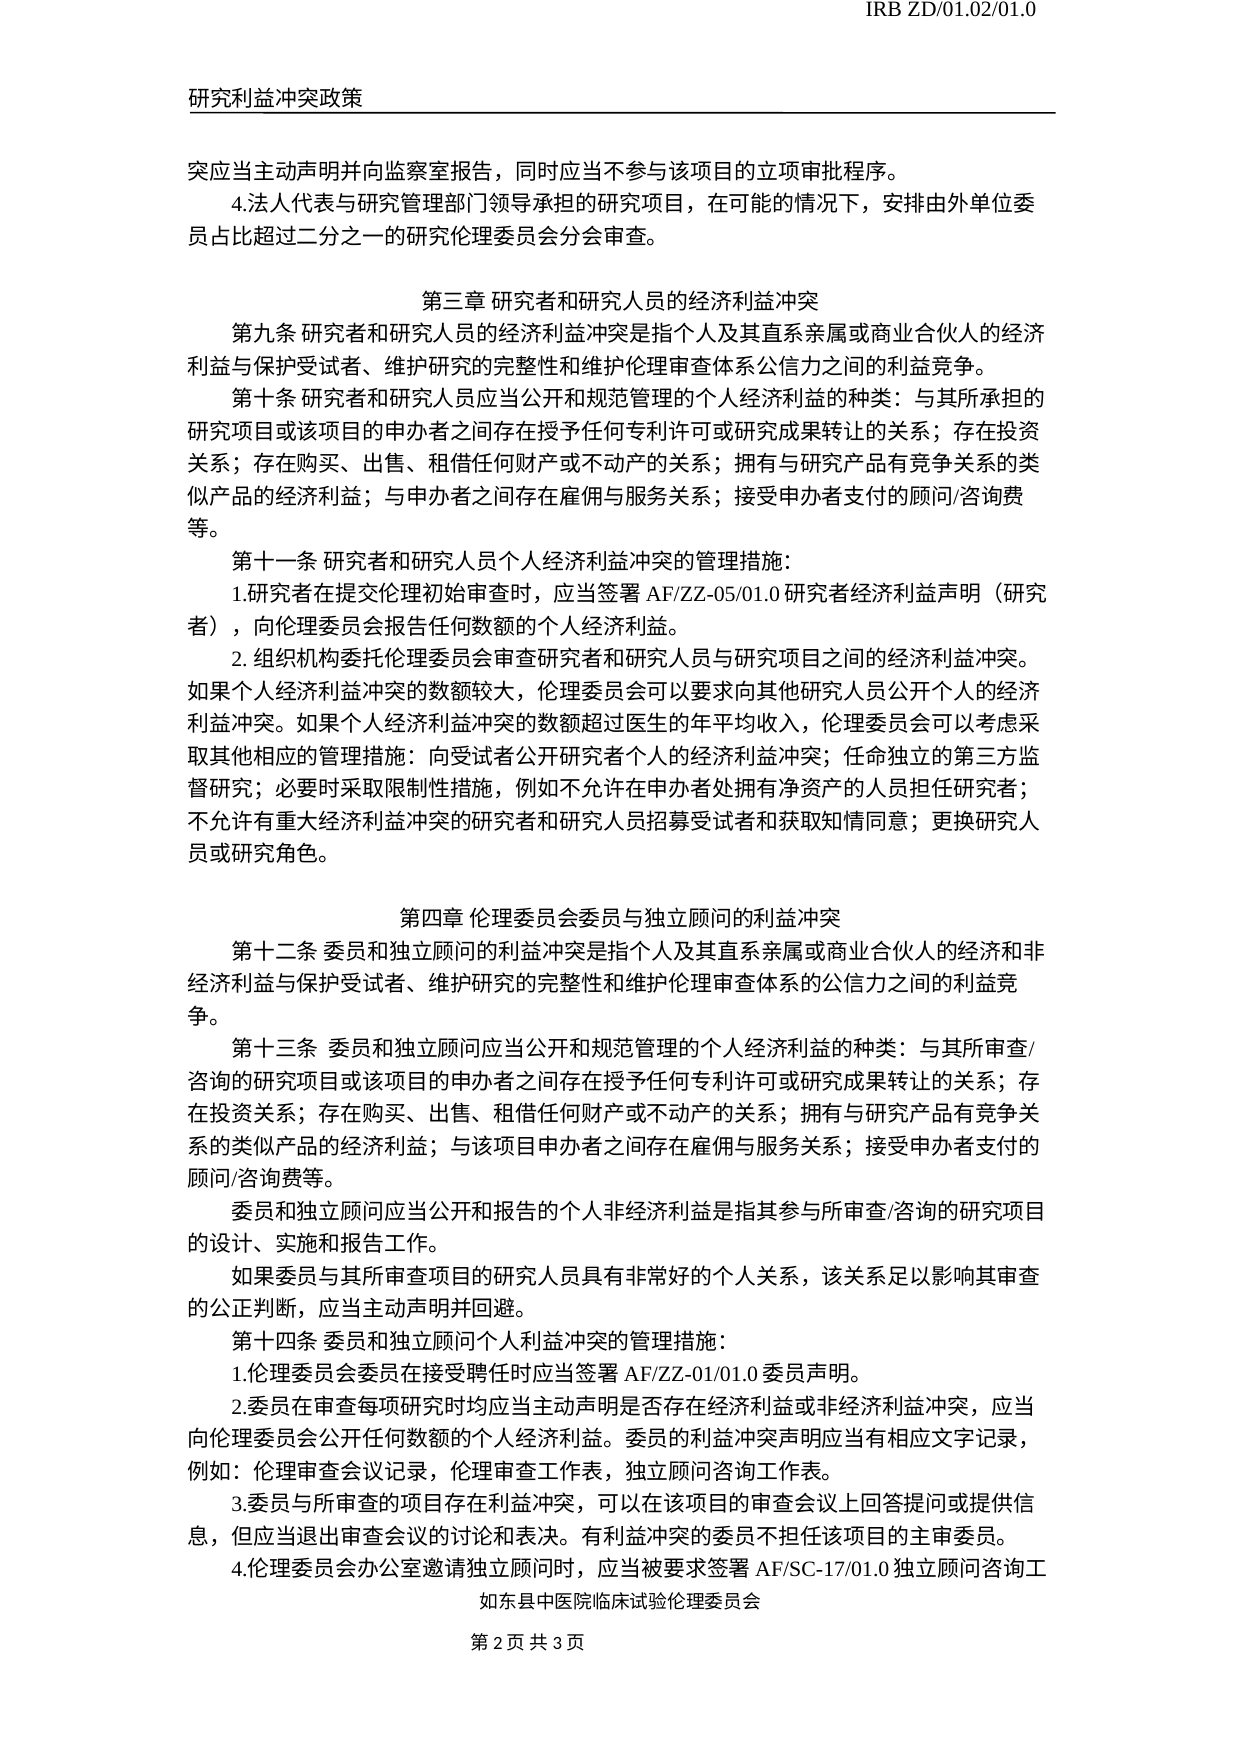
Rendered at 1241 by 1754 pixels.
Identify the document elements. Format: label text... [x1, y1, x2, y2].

list 委员和独立顾问应当公开和报告的个人非经济利益是指其参与所审查/咨询的研究项目的设计、实施和报告工作。 [187, 1193, 1053, 1258]
list 第十三条 委员和独立顾问应当公开和规范管理的个人经济利益的种类：与其所审查/咨询的研究项目或该项目的申办者之间存在授予任何专利许可或研究成果转让的关系；存在投资关系；存在购买、出售、租借任何财产或不动产的关系；拥有与研究产品有竞争关系的类似产品的经济利益；与该项目申办者之间存在雇佣与服务关系；接受申办者支付的顾问/咨询费等。 [187, 1031, 1053, 1193]
list 第十一条 研究者和研究人员个人经济利益冲突的管理措施： [187, 543, 1053, 576]
list 1.伦理委员会委员在接受聘任时应当签署AF/ZZ-01/01.0委员声明。 [187, 1356, 1053, 1388]
list 第四章 伦理委员会委员与独立顾问的利益冲突 [187, 901, 1053, 933]
list 2. 组织机构委托伦理委员会审查研究者和研究人员与研究项目之间的经济利益冲突。如果个人经济利益冲突的数额较大，伦理委员会可以要求向其他研究人员公开个人的经济利益冲突。如果个人经济利益冲突的数额超过医生的年平均收入，伦理委员会可以考虑采取其他相应的管理措施：向受试者公开研究者个人的经济利益冲突；任命独立的第三方监督研究；必要时采取限制性措施，例如不允许在申办者处拥有净资产的人员担任研究者；不允许有重大经济利益冲突的研究者和研究人员招募受试者和获取知情同意；更换研究人员或研究角色。 [187, 641, 1053, 868]
list 4.法人代表与研究管理部门领导承担的研究项目，在可能的情况下，安排由外单位委员占比超过二分之一的研究伦理委员会分会审查。 [187, 186, 1053, 251]
list 如果委员与其所审查项目的研究人员具有非常好的个人关系，该关系足以影响其审查的公正判断，应当主动声明并回避。 [187, 1258, 1053, 1323]
list 第十条 研究者和研究人员应当公开和规范管理的个人经济利益的种类：与其所承担的研究项目或该项目的申办者之间存在授予任何专利许可或研究成果转让的关系；存在投资关系；存在购买、出售、租借任何财产或不动产的关系；拥有与研究产品有竞争关系的类似产品的经济利益；与申办者之间存在雇佣与服务关系；接受申办者支付的顾问/咨询费等。 [187, 381, 1053, 543]
list 第十四条 委员和独立顾问个人利益冲突的管理措施： [187, 1323, 1053, 1356]
list 第九条 研究者和研究人员的经济利益冲突是指个人及其直系亲属或商业合伙人的经济利益与保护受试者、维护研究的完整性和维护伦理审查体系公信力之间的利益竞争。 [187, 316, 1053, 381]
list 第十二条 委员和独立顾问的利益冲突是指个人及其直系亲属或商业合伙人的经济和非经济利益与保护受试者、维护研究的完整性和维护伦理审查体系的公信力之间的利益竞争。 [187, 933, 1053, 1031]
list 2.委员在审查每项研究时均应当主动声明是否存在经济利益或非经济利益冲突，应当向伦理委员会公开任何数额的个人经济利益。委员的利益冲突声明应当有相应文字记录，例如：伦理审查会议记录，伦理审查工作表，独立顾问咨询工作表。 [187, 1388, 1053, 1486]
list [187, 1551, 1053, 1583]
list 1.研究者在提交伦理初始审查时，应当签署AF/ZZ-05/01.0研究者经济利益声明（研究者），向伦理委员会报告任何数额的个人经济利益。 [187, 576, 1053, 641]
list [187, 153, 1053, 186]
list 3.委员与所审查的项目存在利益冲突，可以在该项目的审查会议上回答提问或提供信息，但应当退出审查会议的讨论和表决。有利益冲突的委员不担任该项目的主审委员。 [187, 1486, 1053, 1551]
list 第三章 研究者和研究人员的经济利益冲突 [187, 283, 1053, 316]
